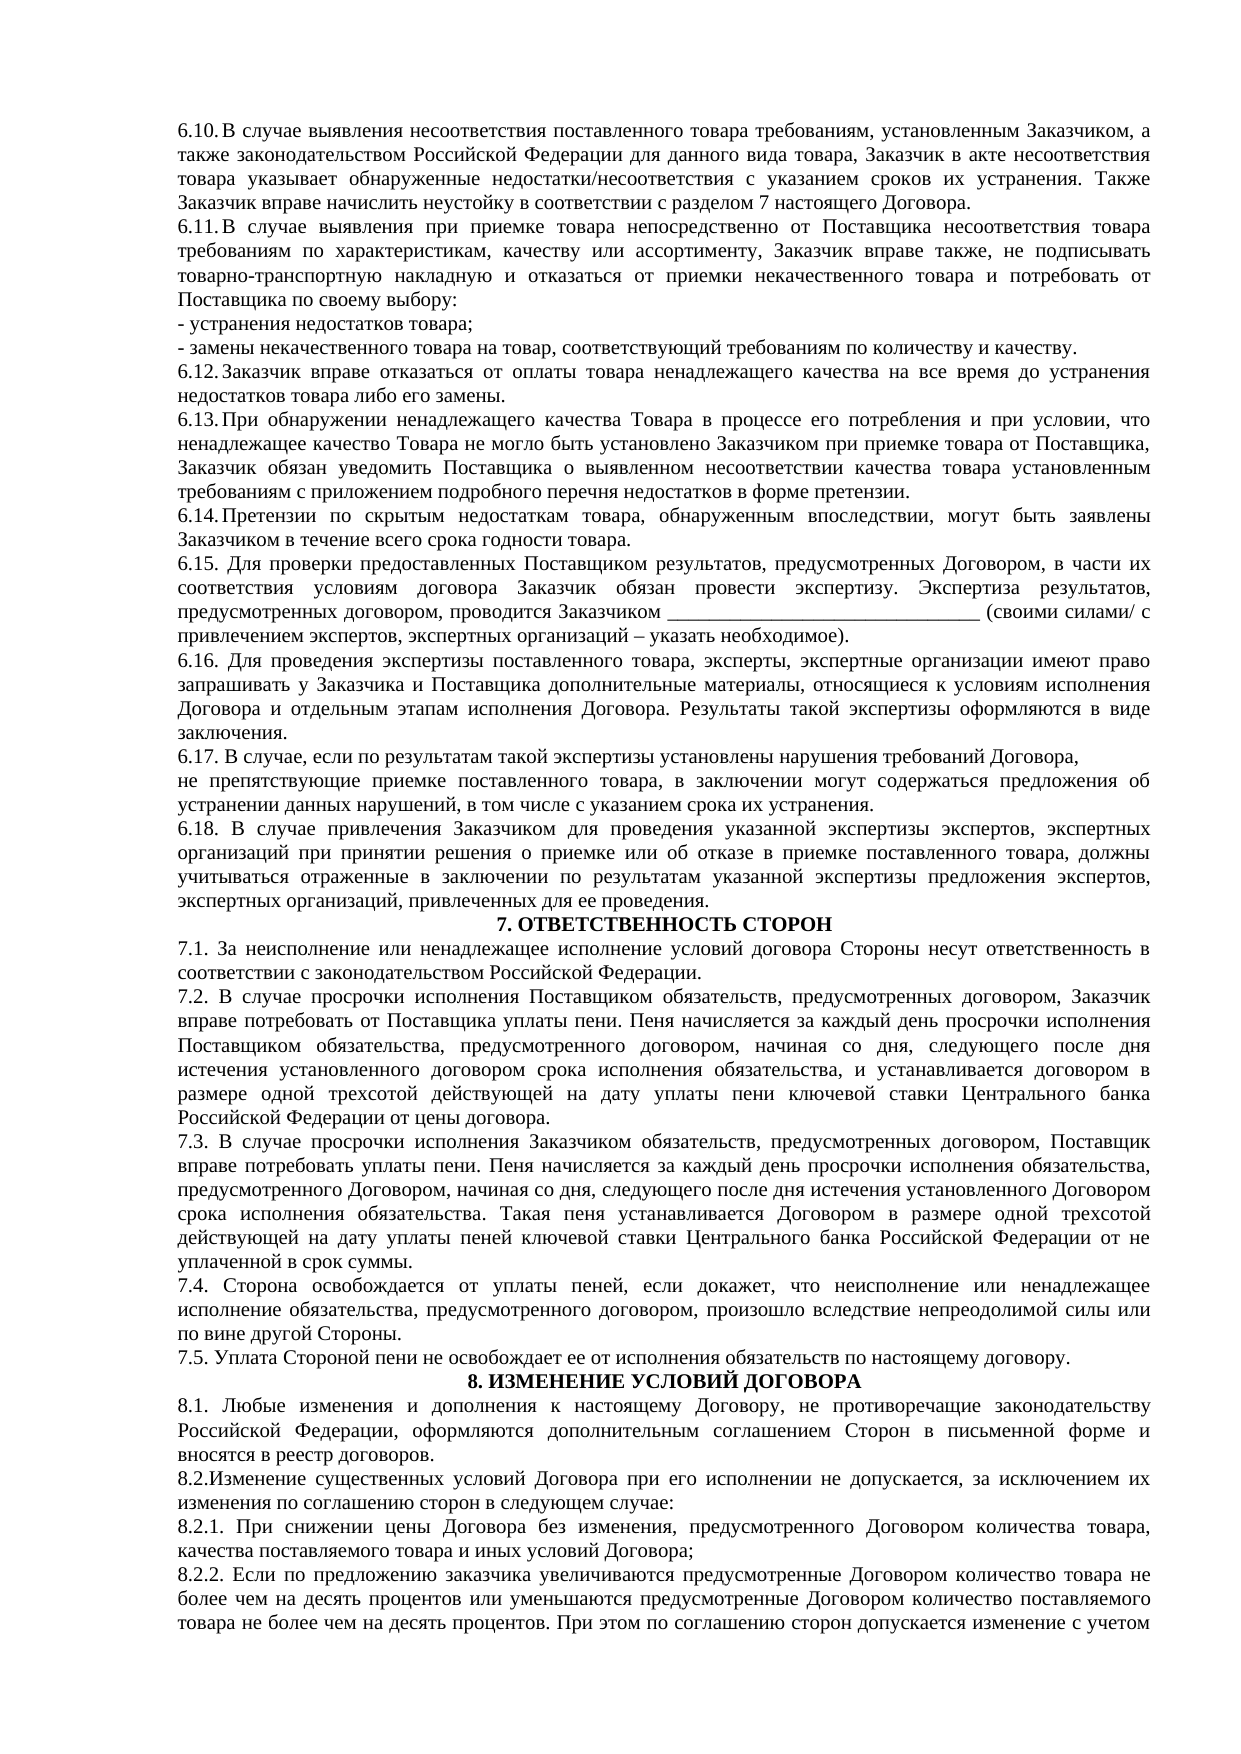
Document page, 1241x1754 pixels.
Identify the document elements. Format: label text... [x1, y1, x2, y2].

text 7.5. Уплата Стороной пени не освобождает ее от исполнения обязательств по настоящему договору. [177, 1345, 1152, 1369]
text 6.17. В случае, если по результатам такой экспертизы установлены нарушения требований Договора, [177, 744, 1152, 768]
text 6.16. Для проведения экспертизы поставленного товара, эксперты, экспертные организации имеют право запрашивать у Заказчика и Поставщика дополнительные материалы, относящиеся к условиям исполнения Договора и отдельным этапам исполнения Договора. Результаты такой экспертизы оформляются в виде заключения. [177, 647, 1152, 744]
text 8.2.Изменение существенных условий Договора при его исполнении не допускается, за исключением их изменения по соглашению сторон в следующем случае: [177, 1466, 1152, 1514]
text 6.15. Для проверки предоставленных Поставщиком результатов, предусмотренных Договором, в части их соответствия условиям договора Заказчик обязан провести экспертизу. Экспертиза результатов, предусмотренных договором, проводится Заказчиком ______________________________ (своими силами/ с привлечением экспертов, экспертных организаций – указать необходимое). [177, 551, 1152, 647]
text - замены некачественного товара на товар, соответствующий требованиям по количеству и качеству. [177, 335, 1152, 359]
text 6.13. При обнаружении ненадлежащего качества Товара в процессе его потребления и при условии, что ненадлежащее качество Товара не могло быть установлено Заказчиком при приемке товара от Поставщика, Заказчик обязан уведомить Поставщика о выявленном несоответствии качества товара установленным требованиям с приложением подробного перечня недостатков в форме претензии. [177, 407, 1152, 503]
text 6.10. В случае выявления несоответствия поставленного товара требованиям, установленным Заказчиком, а также законодательством Российской Федерации для данного вида товара, Заказчик в акте несоответствия товара указывает обнаруженные недостатки/несоответствия с указанием сроков их устранения. Также Заказчик вправе начислить неустойку в соответствии с разделом 7 настоящего Договора. [177, 118, 1152, 214]
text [177, 1562, 1152, 1634]
text 7.3. В случае просрочки исполнения Заказчиком обязательств, предусмотренных договором, Поставщик вправе потребовать уплаты пени. Пеня начисляется за каждый день просрочки исполнения обязательства, предусмотренного Договором, начиная со дня, следующего после дня истечения установленного Договором срока исполнения обязательства. Такая пеня устанавливается Договором в размере одной трехсотой действующей на дату уплаты пеней ключевой ставки Центрального банка Российской Федерации от не уплаченной в срок суммы. [177, 1129, 1152, 1273]
text 8.2.1. При снижении цены Договора без изменения, предусмотренного Договором количества товара, качества поставляемого товара и иных условий Договора; [177, 1514, 1152, 1562]
text 7.2. В случае просрочки исполнения Поставщиком обязательств, предусмотренных договором, Заказчик вправе потребовать от Поставщика уплаты пени. Пеня начисляется за каждый день просрочки исполнения Поставщиком обязательства, предусмотренного договором, начиная со дня, следующего после дня истечения установленного договором срока исполнения обязательства, и устанавливается договором в размере одной трехсотой действующей на дату уплаты пени ключевой ставки Центрального банка Российской Федерации от цены договора. [177, 984, 1152, 1129]
text 8.1. Любые изменения и дополнения к настоящему Договору, не противоречащие законодательству Российской Федерации, оформляются дополнительным соглашением Сторон в письменной форме и вносятся в реестр договоров. [177, 1393, 1152, 1466]
text 7.1. За неисполнение или ненадлежащее исполнение условий договора Стороны несут ответственность в соответствии с законодательством Российской Федерации. [177, 936, 1152, 984]
text 7. ОТВЕТСТВЕННОСТЬ СТОРОН [177, 912, 1152, 936]
text 6.14. Претензии по скрытым недостаткам товара, обнаруженным впоследствии, могут быть заявлены Заказчиком в течение всего срока годности товара. [177, 503, 1152, 551]
text 6.11. В случае выявления при приемке товара непосредственно от Поставщика несоответствия товара требованиям по характеристикам, качеству или ассортименту, Заказчик вправе также, не подписывать товарно-транспортную накладную и отказаться от приемки некачественного товара и потребовать от Поставщика по своему выбору: [177, 214, 1152, 311]
text 8. ИЗМЕНЕНИЕ УСЛОВИЙ ДОГОВОРА [177, 1369, 1152, 1393]
text - устранения недостатков товара; [177, 311, 1152, 335]
text 6.12. Заказчик вправе отказаться от оплаты товара ненадлежащего качества на все время до устранения недостатков товара либо его замены. [177, 359, 1152, 407]
text 7.4. Сторона освобождается от уплаты пеней, если докажет, что неисполнение или ненадлежащее исполнение обязательства, предусмотренного договором, произошло вследствие непреодолимой силы или по вине другой Стороны. [177, 1273, 1152, 1345]
text не препятствующие приемке поставленного товара, в заключении могут содержаться предложения об устранении данных нарушений, в том числе с указанием срока их устранения. [177, 768, 1152, 816]
text 6.18. В случае привлечения Заказчиком для проведения указанной экспертизы экспертов, экспертных организаций при принятии решения о приемке или об отказе в приемке поставленного товара, должны учитываться отраженные в заключении по результатам указанной экспертизы предложения экспертов, экспертных организаций, привлеченных для ее проведения. [177, 816, 1152, 912]
